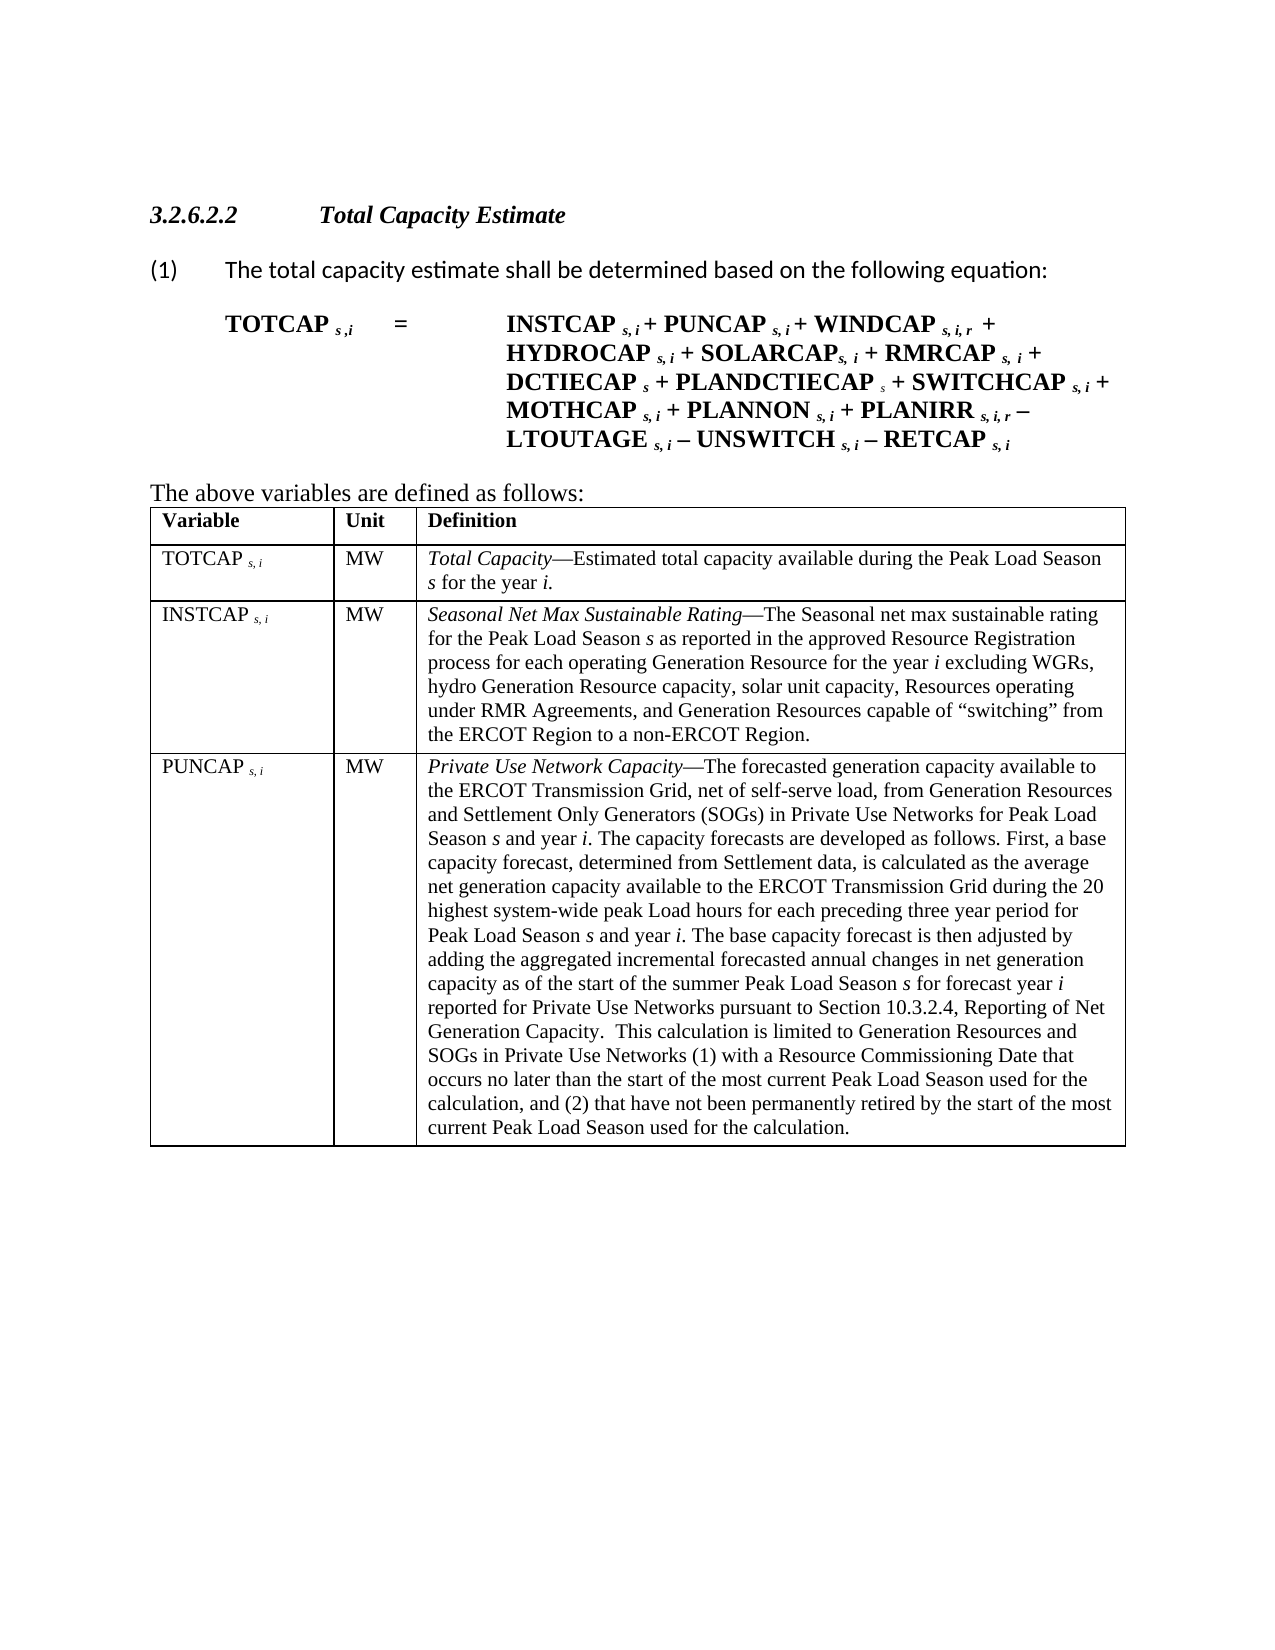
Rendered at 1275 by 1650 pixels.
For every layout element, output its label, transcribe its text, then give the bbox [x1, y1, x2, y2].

text TOTCAP s ,i = INSTCAP s, i + PUNCAP s, i + WINDCAP s, i, r + HYDROCAP s, i + SOLARCAPs, i + RMRCAP s, i + DCTIECAP s + PLANDCTIECAP s + SWITCHCAP s, i + MOTHCAP s, i + PLANNON s, i + PLANIRR s, i, r – LTOUTAGE s, i – UNSWITCH s, i – RETCAP s, i [225, 309, 1125, 453]
table_header Definition [417, 508, 1125, 544]
table_cell TOTCAP s, i [151, 546, 333, 600]
table_cell MW [335, 754, 416, 1145]
table_header Unit [335, 508, 416, 544]
text The above variables are defined as follows: [150, 478, 1125, 507]
table_cell Private Use Network Capacity—The forecasted generation capacity available to the ERCOT Transmission Grid, net of self-serve load, from Generation Resources and Settlement Only Generators (SOGs) in Private Use Networks for Peak Load Season s and year i. The capacity forecasts are developed as follows. First, a base capacity forecast, determined from Settlement data, is calculated as the average net generation capacity available to the ERCOT Transmission Grid during the 20 highest system-wide peak Load hours for each preceding three year period for Peak Load Season s and year i. The base capacity forecast is then adjusted by adding the aggregated incremental forecasted annual changes in net generation capacity as of the start of the summer Peak Load Season s for forecast year i reported for Private Use Networks pursuant to Section 10.3.2.4, Reporting of Net Generation Capacity. This calculation is limited to Generation Resources and SOGs in Private Use Networks (1) with a Resource Commissioning Date that occurs no later than the start of the most current Peak Load Season used for the calculation, and (2) that have not been permanently retired by the start of the most current Peak Load Season used for the calculation. [417, 754, 1125, 1145]
table_cell MW [335, 546, 416, 600]
table_cell Total Capacity—Estimated total capacity available during the Peak Load Season s for the year i. [417, 546, 1125, 600]
table_header Variable [151, 508, 333, 544]
table_cell MW [335, 602, 416, 752]
table_cell INSTCAP s, i [151, 602, 333, 752]
text 3.2.6.2.2 Total Capacity Estimate [150, 200, 1125, 229]
table_cell PUNCAP s, i [151, 754, 333, 1145]
text (1) The total capacity estimate shall be determined based on the following equation: [150, 254, 1125, 284]
table_cell Seasonal Net Max Sustainable Rating—The Seasonal net max sustainable rating for the Peak Load Season s as reported in the approved Resource Registration process for each operating Generation Resource for the year i excluding WGRs, hydro Generation Resource capacity, solar unit capacity, Resources operating under RMR Agreements, and Generation Resources capable of “switching” from the ERCOT Region to a non-ERCOT Region. [417, 602, 1125, 752]
